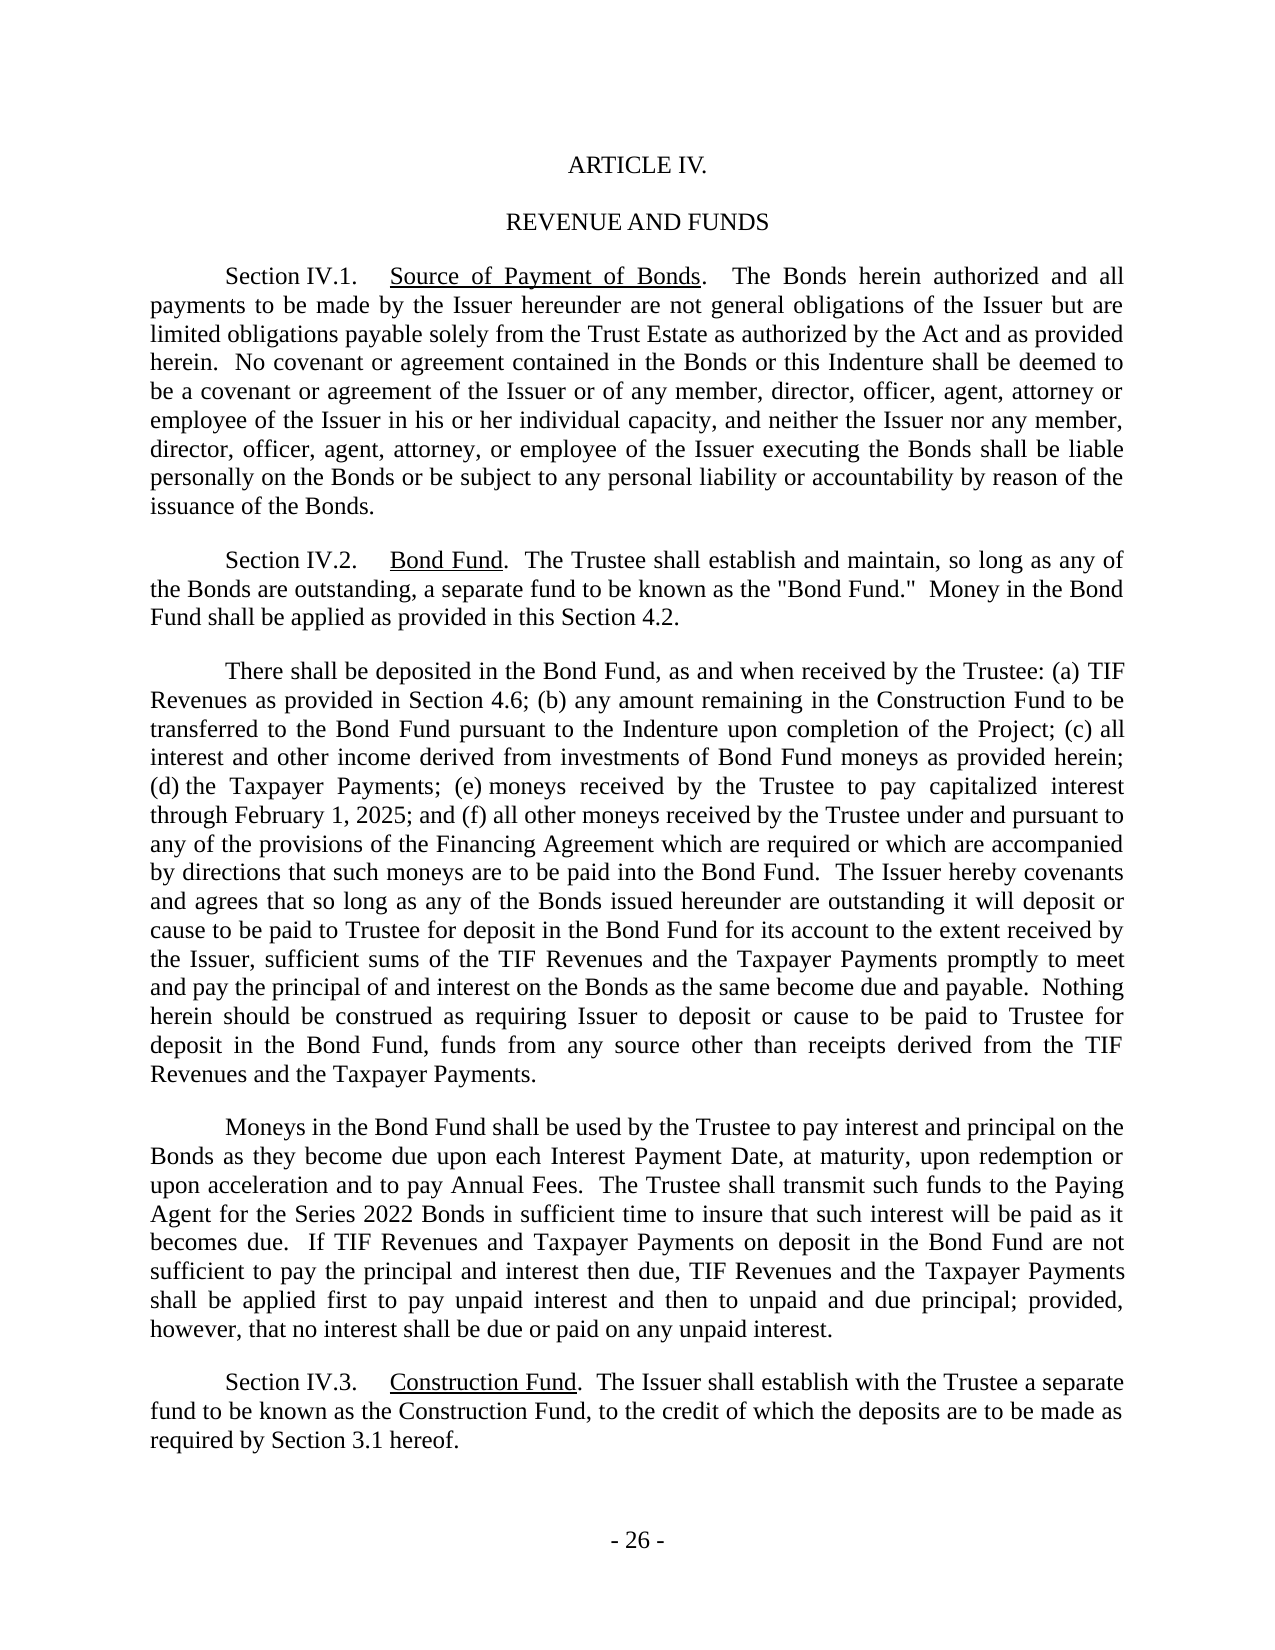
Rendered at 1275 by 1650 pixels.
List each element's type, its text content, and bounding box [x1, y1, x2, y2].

text There shall be deposited in the Bond Fund, as and when received by the Trustee: (a) TIF Revenues as provided in Section 4.6; (b) any amount remaining in the Construction Fund to be transferred to the Bond Fund pursuant to the Indenture upon completion of the Project; (c) all interest and other income derived from investments of Bond Fund moneys as provided herein; (d) the Taxpayer Payments; (e) moneys received by the Trustee to pay capitalized interest through February 1, 2025; and (f) all other moneys received by the Trustee under and pursuant to any of the provisions of the Financing Agreement which are required or which are accompanied by directions that such moneys are to be paid into the Bond Fund. The Issuer hereby covenants and agrees that so long as any of the Bonds issued hereunder are outstanding it will deposit or cause to be paid to Trustee for deposit in the Bond Fund for its account to the extent received by the Issuer, sufficient sums of the TIF Revenues and the Taxpayer Payments promptly to meet and pay the principal of and interest on the Bonds as the same become due and payable. Nothing herein should be construed as requiring Issuer to deposit or cause to be paid to Trustee for deposit in the Bond Fund, funds from any source other than receipts derived from the TIF Revenues and the Taxpayer Payments. [150, 656, 1125, 1087]
subtitle Construction Fund. The Issuer shall establish with the Trustee a separate fund to be known as the Construction Fund, to the credit of which the deposits are to be made as required by Section 3.1 hereof. [150, 1367, 1125, 1454]
subtitle REVENUE AND FUNDS [150, 150, 1125, 236]
subtitle Bond Fund. The Trustee shall establish and maintain, so long as any of the Bonds are outstanding, a separate fund to be known as the "Bond Fund." Money in the Bond Fund shall be applied as provided in this Section 4.2. [150, 545, 1125, 631]
subtitle Source of Payment of Bonds. The Bonds herein authorized and all payments to be made by the Issuer hereunder are not general obligations of the Issuer but are limited obligations payable solely from the Trust Estate as authorized by the Act and as provided herein. No covenant or agreement contained in the Bonds or this Indenture shall be deemed to be a covenant or agreement of the Issuer or of any member, director, officer, agent, attorney or employee of the Issuer in his or her individual capacity, and neither the Issuer nor any member, director, officer, agent, attorney, or employee of the Issuer executing the Bonds shall be liable personally on the Bonds or be subject to any personal liability or accountability by reason of the issuance of the Bonds. [150, 261, 1125, 520]
text Moneys in the Bond Fund shall be used by the Trustee to pay interest and principal on the Bonds as they become due upon each Interest Payment Date, at maturity, upon redemption or upon acceleration and to pay Annual Fees. The Trustee shall transmit such funds to the Paying Agent for the Series 2022 Bonds in sufficient time to insure that such interest will be paid as it becomes due. If TIF Revenues and Taxpayer Payments on deposit in the Bond Fund are not sufficient to pay the principal and interest then due, TIF Revenues and the Taxpayer Payments shall be applied first to pay unpaid interest and then to unpaid and due principal; provided, however, that no interest shall be due or paid on any unpaid interest. [150, 1112, 1125, 1342]
